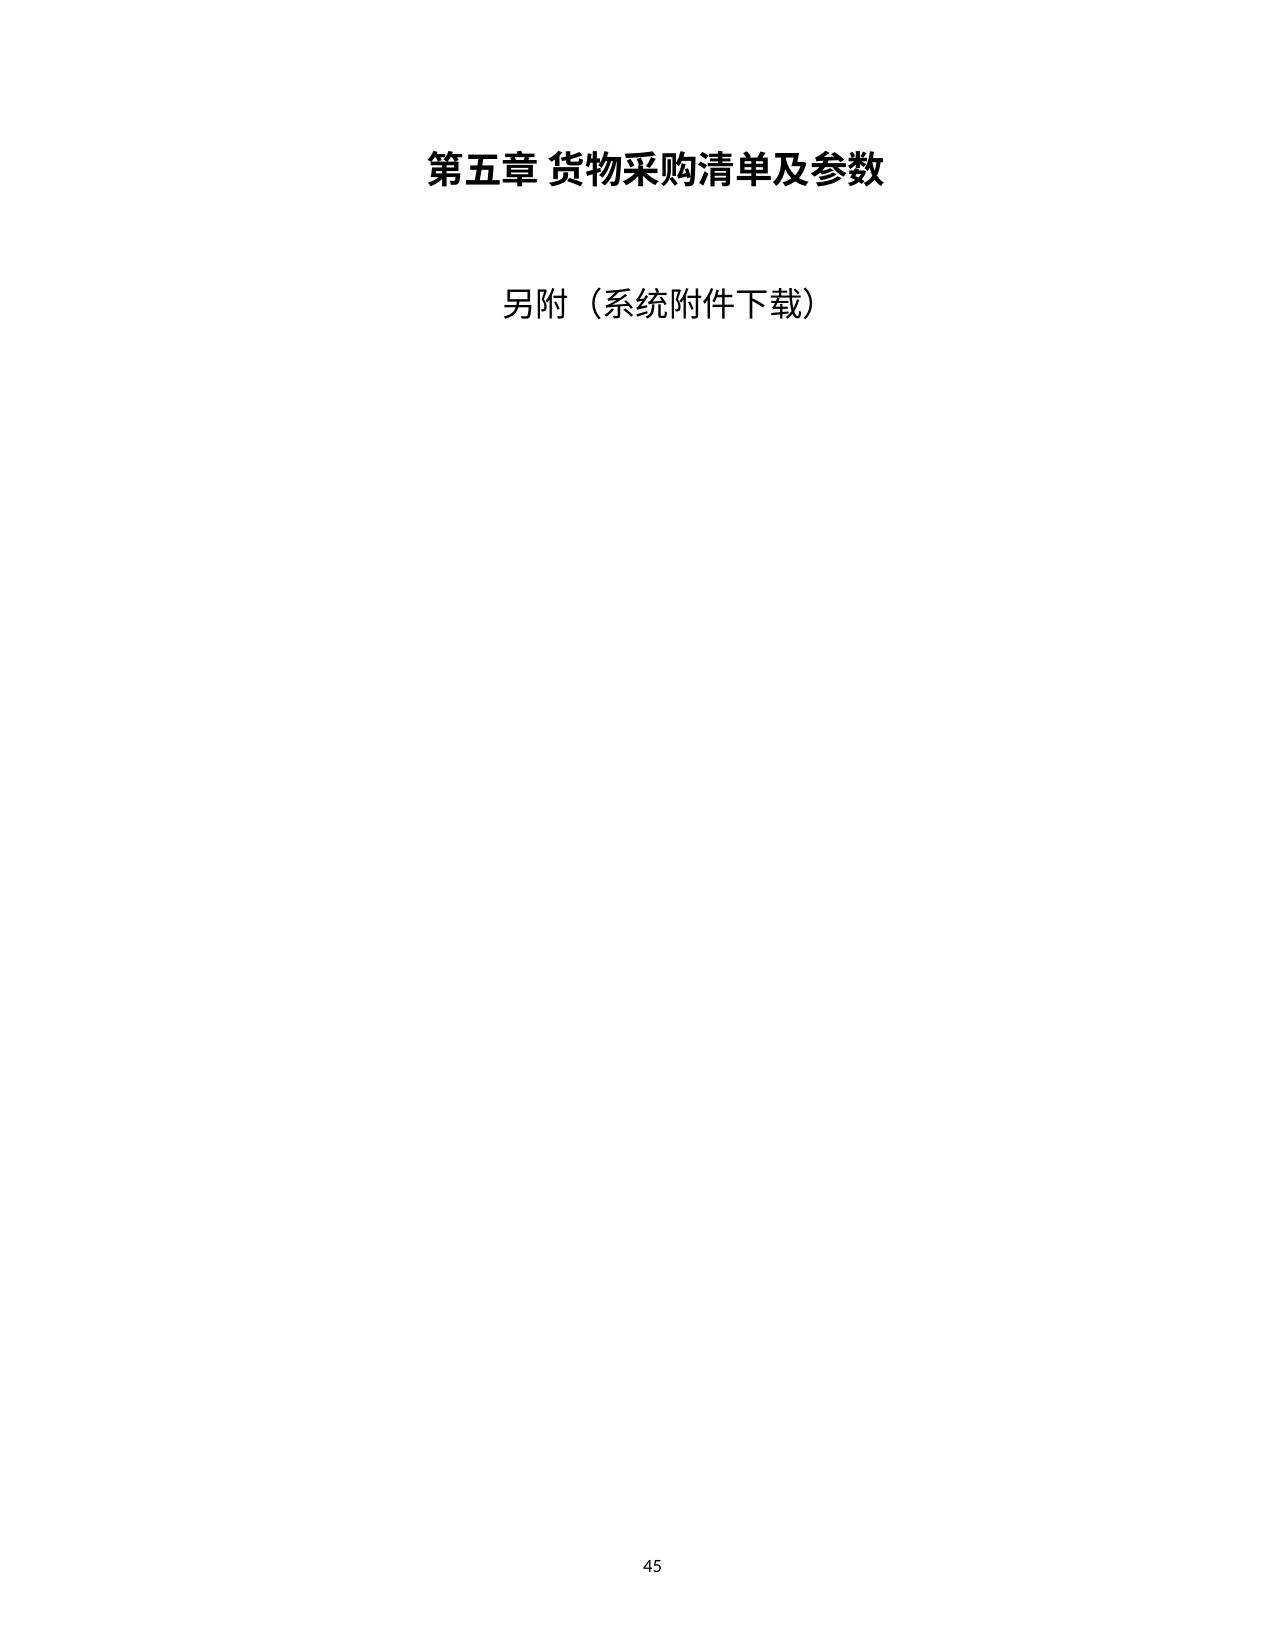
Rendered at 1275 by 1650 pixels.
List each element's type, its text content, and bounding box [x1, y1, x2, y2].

title 第五章 货物采购清单及参数 [148, 143, 1163, 193]
text 另附（系统附件下载） [148, 278, 1157, 326]
